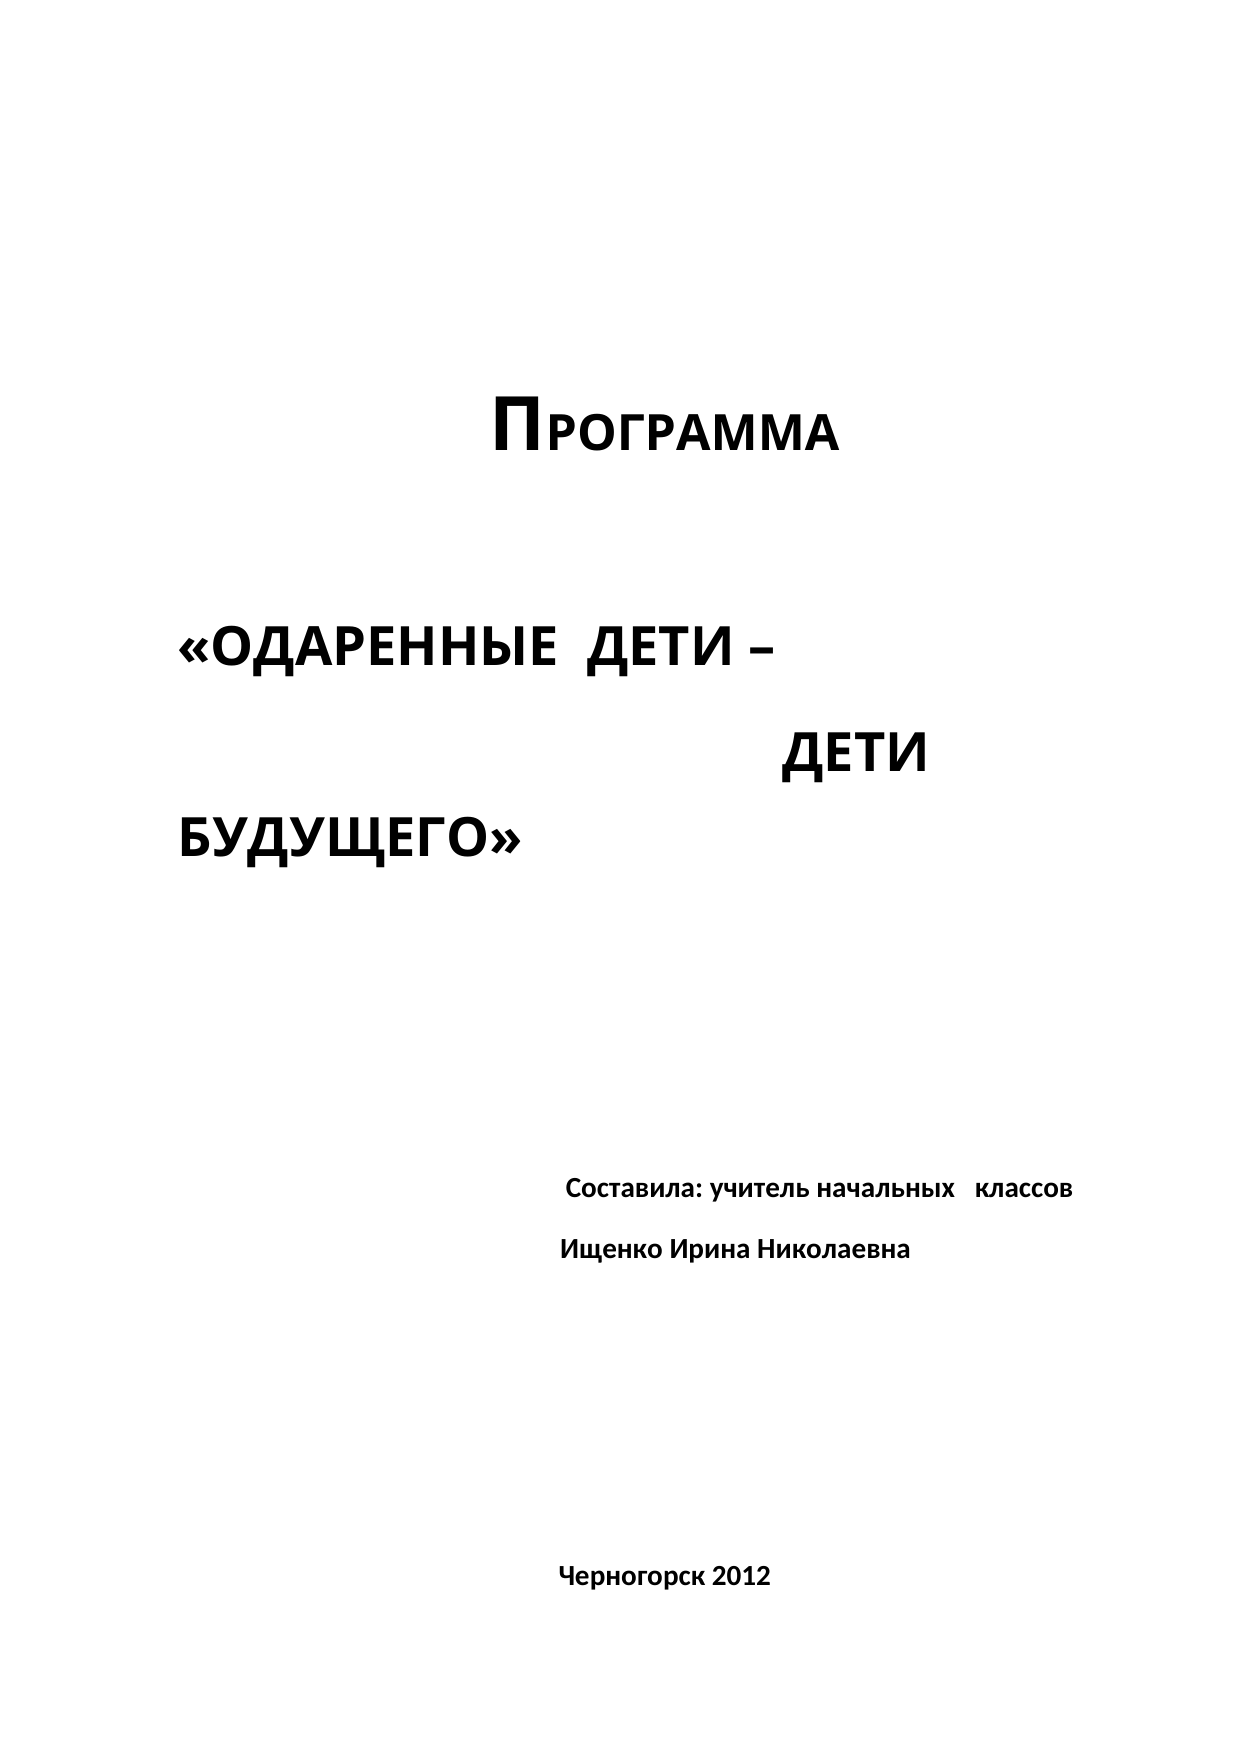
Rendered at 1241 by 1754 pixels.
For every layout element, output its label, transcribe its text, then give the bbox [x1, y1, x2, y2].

text ДЕТИ БУДУЩЕГО» [177, 713, 1152, 872]
text Черногорск 2012 [177, 1557, 1152, 1593]
text ПРОГРАММА [177, 370, 1152, 472]
text Составила: учитель начальных классов [177, 1169, 1152, 1204]
text Ищенко Ирина Николаевна [177, 1231, 1152, 1266]
text «ОДАРЕННЫЕ ДЕТИ – [177, 608, 1152, 681]
